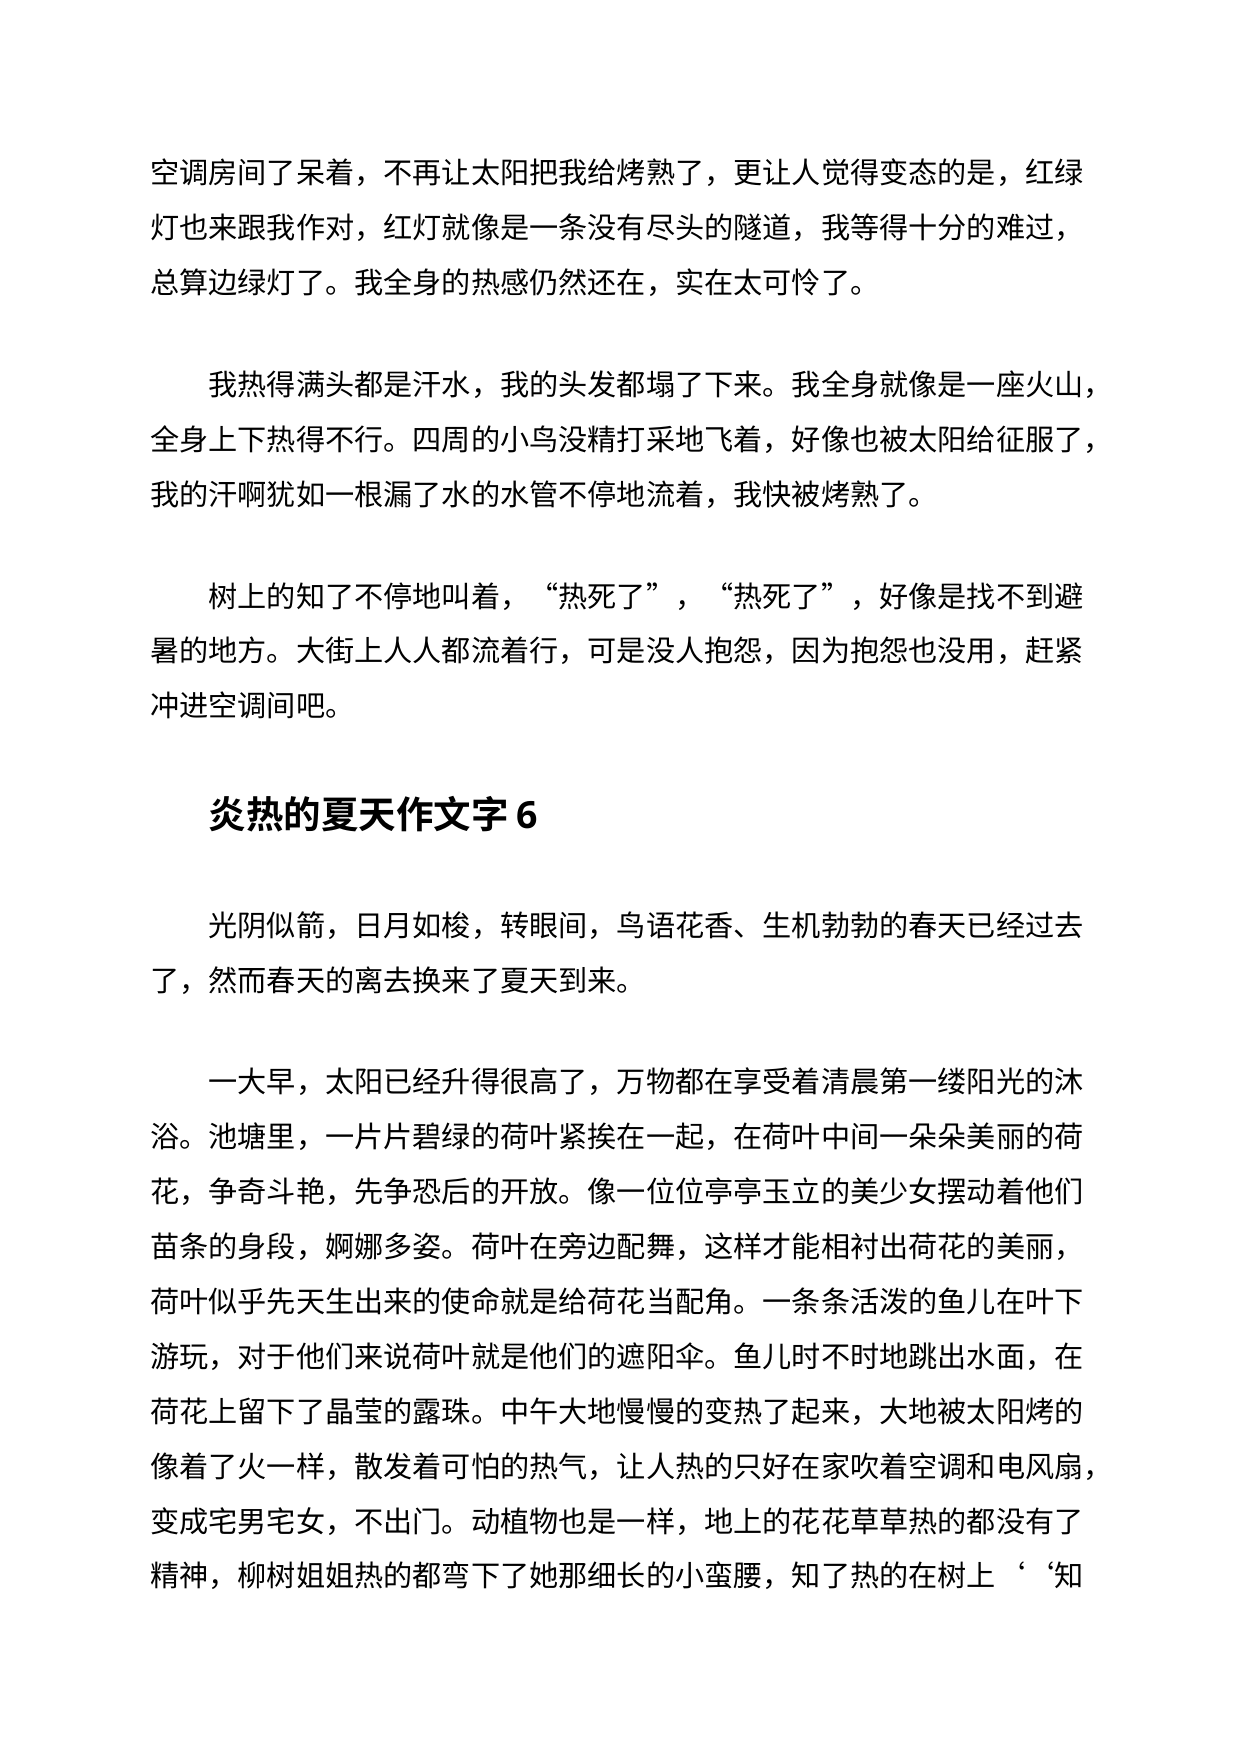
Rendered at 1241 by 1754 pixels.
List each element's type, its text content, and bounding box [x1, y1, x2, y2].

text 树上的知了不停地叫着，“热死了”，“热死了”，好像是找不到避暑的地方。大街上人人都流着行，可是没人抱怨，因为抱怨也没用，赶紧冲进空调间吧。 [150, 573, 1090, 725]
text 我热得满头都是汗水，我的头发都塌了下来。我全身就像是一座火山，全身上下热得不行。四周的小鸟没精打采地飞着，好像也被太阳给征服了，我的汗啊犹如一根漏了水的水管不停地流着，我快被烤熟了。 [150, 362, 1090, 514]
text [150, 150, 1090, 302]
text 炎热的夏天作文字6 [150, 785, 1090, 839]
text 光阴似箭，日月如梭，转眼间，鸟语花香、生机勃勃的春天已经过去了，然而春天的离去换来了夏天到来。 [150, 902, 1090, 999]
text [150, 1059, 1090, 1595]
